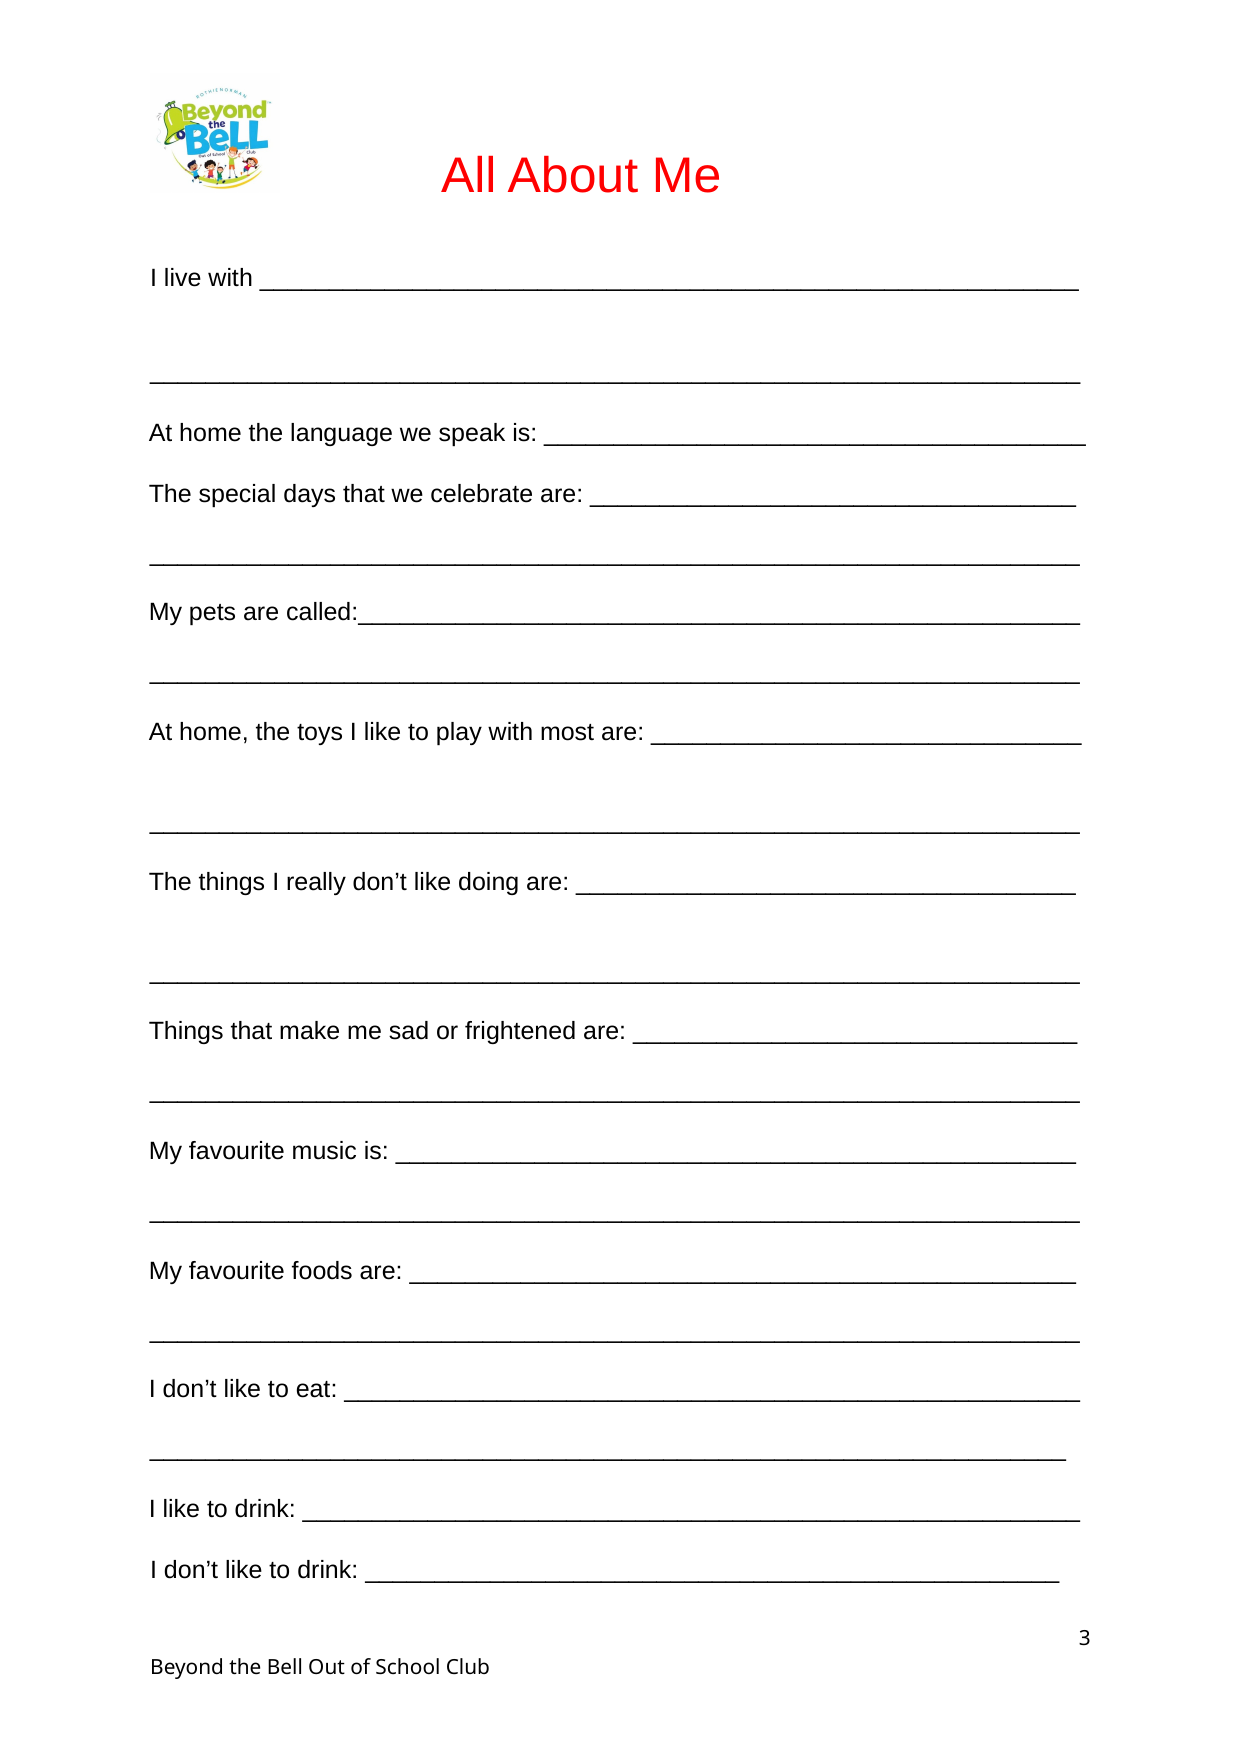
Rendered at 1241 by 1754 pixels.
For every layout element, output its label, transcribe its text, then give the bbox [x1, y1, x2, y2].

text I don’t like to eat: _____________________________________________________ __________________________________________________________________ [148, 1374, 1090, 1462]
text My favourite foods are: ________________________________________________ ___________________________________________________________________ [148, 1256, 1090, 1373]
text My favourite music is: _________________________________________________ ___________________________________________________________________ [148, 1136, 1090, 1224]
text The special days that we celebrate are: ___________________________________ ___________________________________________________________________ [148, 478, 1090, 596]
text I live with ___________________________________________________________ ___________________________________________________________________ [150, 263, 1090, 385]
text I like to drink: ________________________________________________________ [148, 1494, 1090, 1523]
text The things I really don’t like doing are: ____________________________________ ___________________________________________________________________ [148, 867, 1090, 984]
text At home, the toys I like to play with most are: _______________________________ ___________________________________________________________________ [148, 717, 1090, 835]
text My pets are called:____________________________________________________ ___________________________________________________________________ [148, 597, 1090, 685]
text I don’t like to drink: __________________________________________________ [150, 1524, 1090, 1584]
text Things that make me sad or frightened are: ________________________________ ___________________________________________________________________ [148, 1016, 1090, 1104]
text At home the language we speak is: _______________________________________ [148, 418, 1090, 447]
picture [150, 73, 281, 193]
